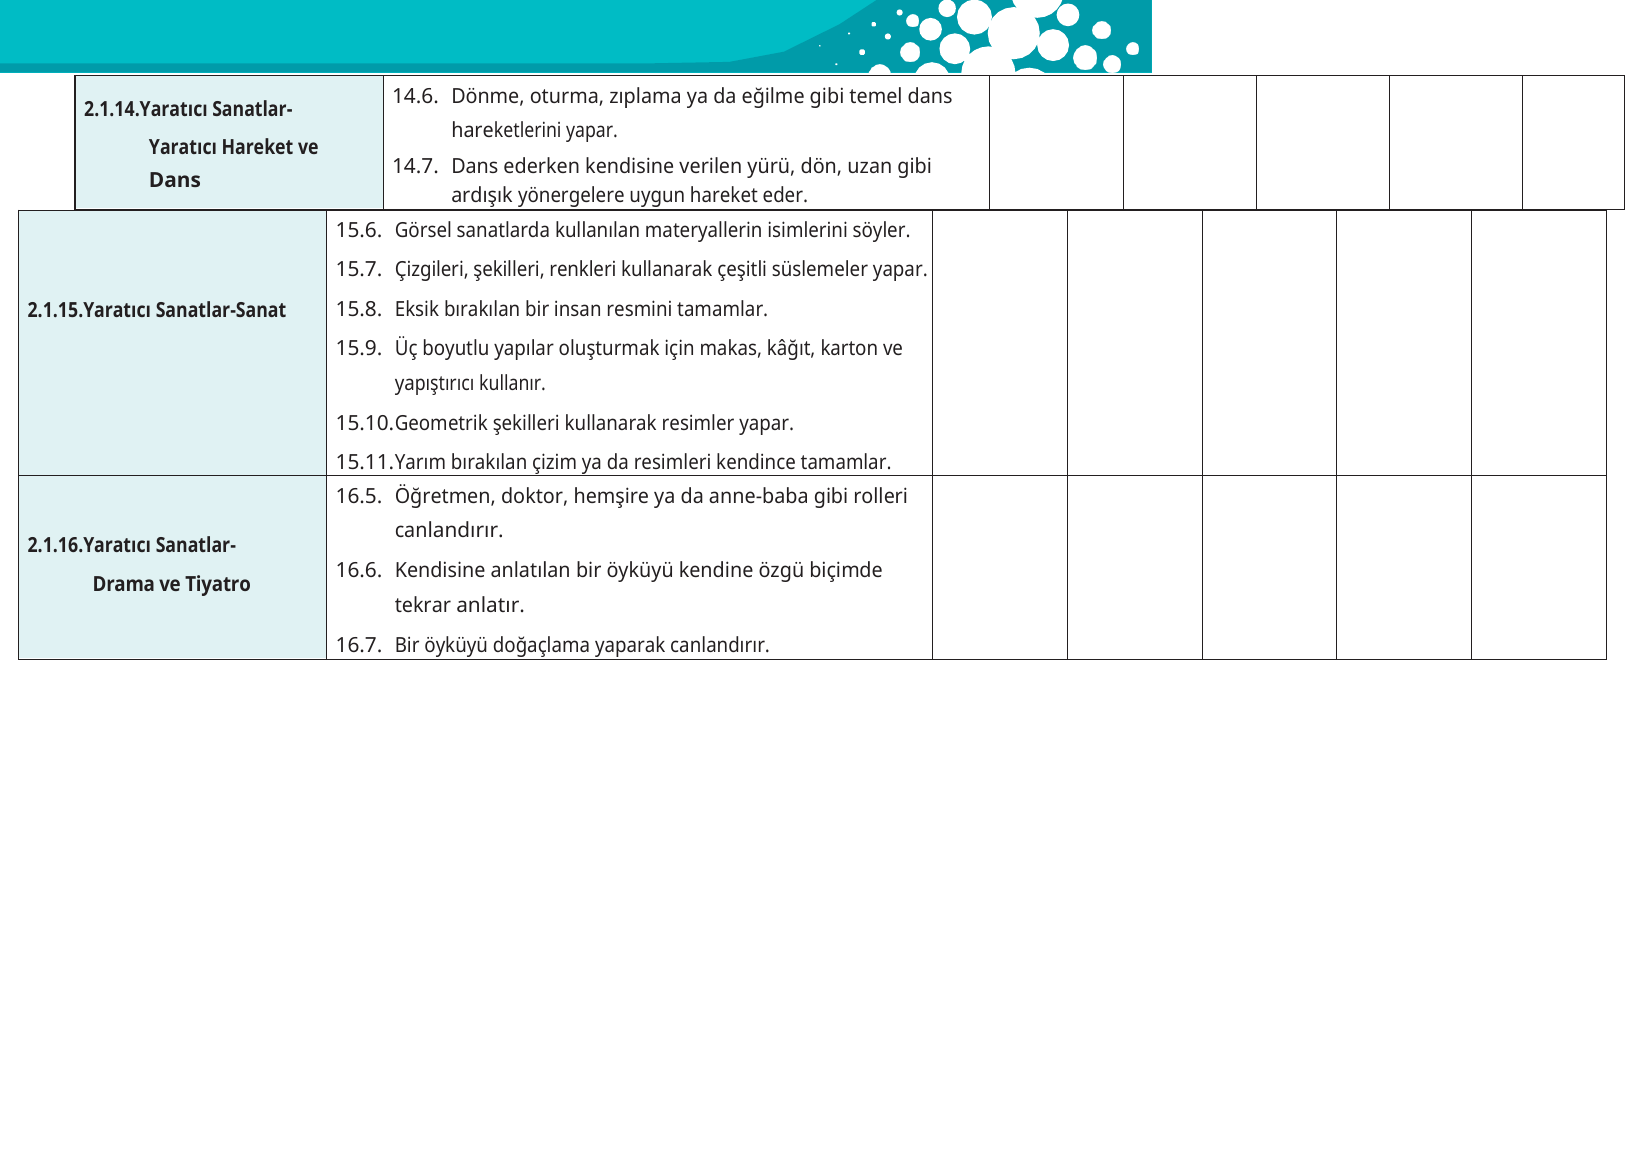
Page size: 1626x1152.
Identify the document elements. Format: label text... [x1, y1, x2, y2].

table_cell [1203, 476, 1336, 658]
table_cell [1337, 476, 1471, 658]
table_cell [990, 76, 1123, 208]
table_cell [1472, 476, 1606, 658]
table_header [1337, 211, 1471, 475]
table_header [933, 211, 1067, 475]
table_header Görsel sanatlarda kullanılan materyallerin isimlerini söyler. Çizgileri, şekilleri, renkleri kullanarak çeşitli süslemeler yapar. Eksik bırakılan bir insan resmini tamamlar. Üç boyutlu yapılar oluşturmak için makas, kâğıt, karton ve yapıştırıcı kullanır. Geometrik şekilleri kullanarak resimler yapar. Yarım bırakılan çizim ya da resimleri kendince tamamlar. [327, 211, 932, 475]
table_header 2.1.15.Yaratıcı Sanatlar-Sanat [19, 211, 326, 475]
table_cell Öğretmen, doktor, hemşire ya da anne-baba gibi rolleri canlandırır. Kendisine anlatılan bir öyküyü kendine özgü biçimde tekrar anlatır. Bir öyküyü doğaçlama yaparak canlandırır. [327, 476, 932, 658]
table_header [1472, 211, 1606, 475]
picture [982, 0, 1015, 17]
table_cell [1068, 476, 1202, 658]
table_cell [933, 476, 1067, 658]
table_cell [1523, 76, 1624, 208]
table_cell Dönme, oturma, zıplama ya da eğilme gibi temel dans hareketlerini yapar. Dans ederken kendisine verilen yürü, dön, uzan gibi ardışık yönergelere uygun hareket eder. [384, 76, 989, 208]
table_cell 2.1.14.Yaratıcı Sanatlar- Yaratıcı Hareket ve Dans [76, 76, 383, 208]
picture [1013, 0, 1152, 73]
table_cell [1390, 76, 1522, 208]
table_cell [1257, 76, 1389, 208]
table_header [1068, 211, 1202, 475]
table_cell [1124, 76, 1256, 208]
table_cell 2.1.16.Yaratıcı Sanatlar-Drama ve Tiyatro [19, 476, 326, 658]
picture [0, 0, 990, 75]
table_header [1203, 211, 1336, 475]
